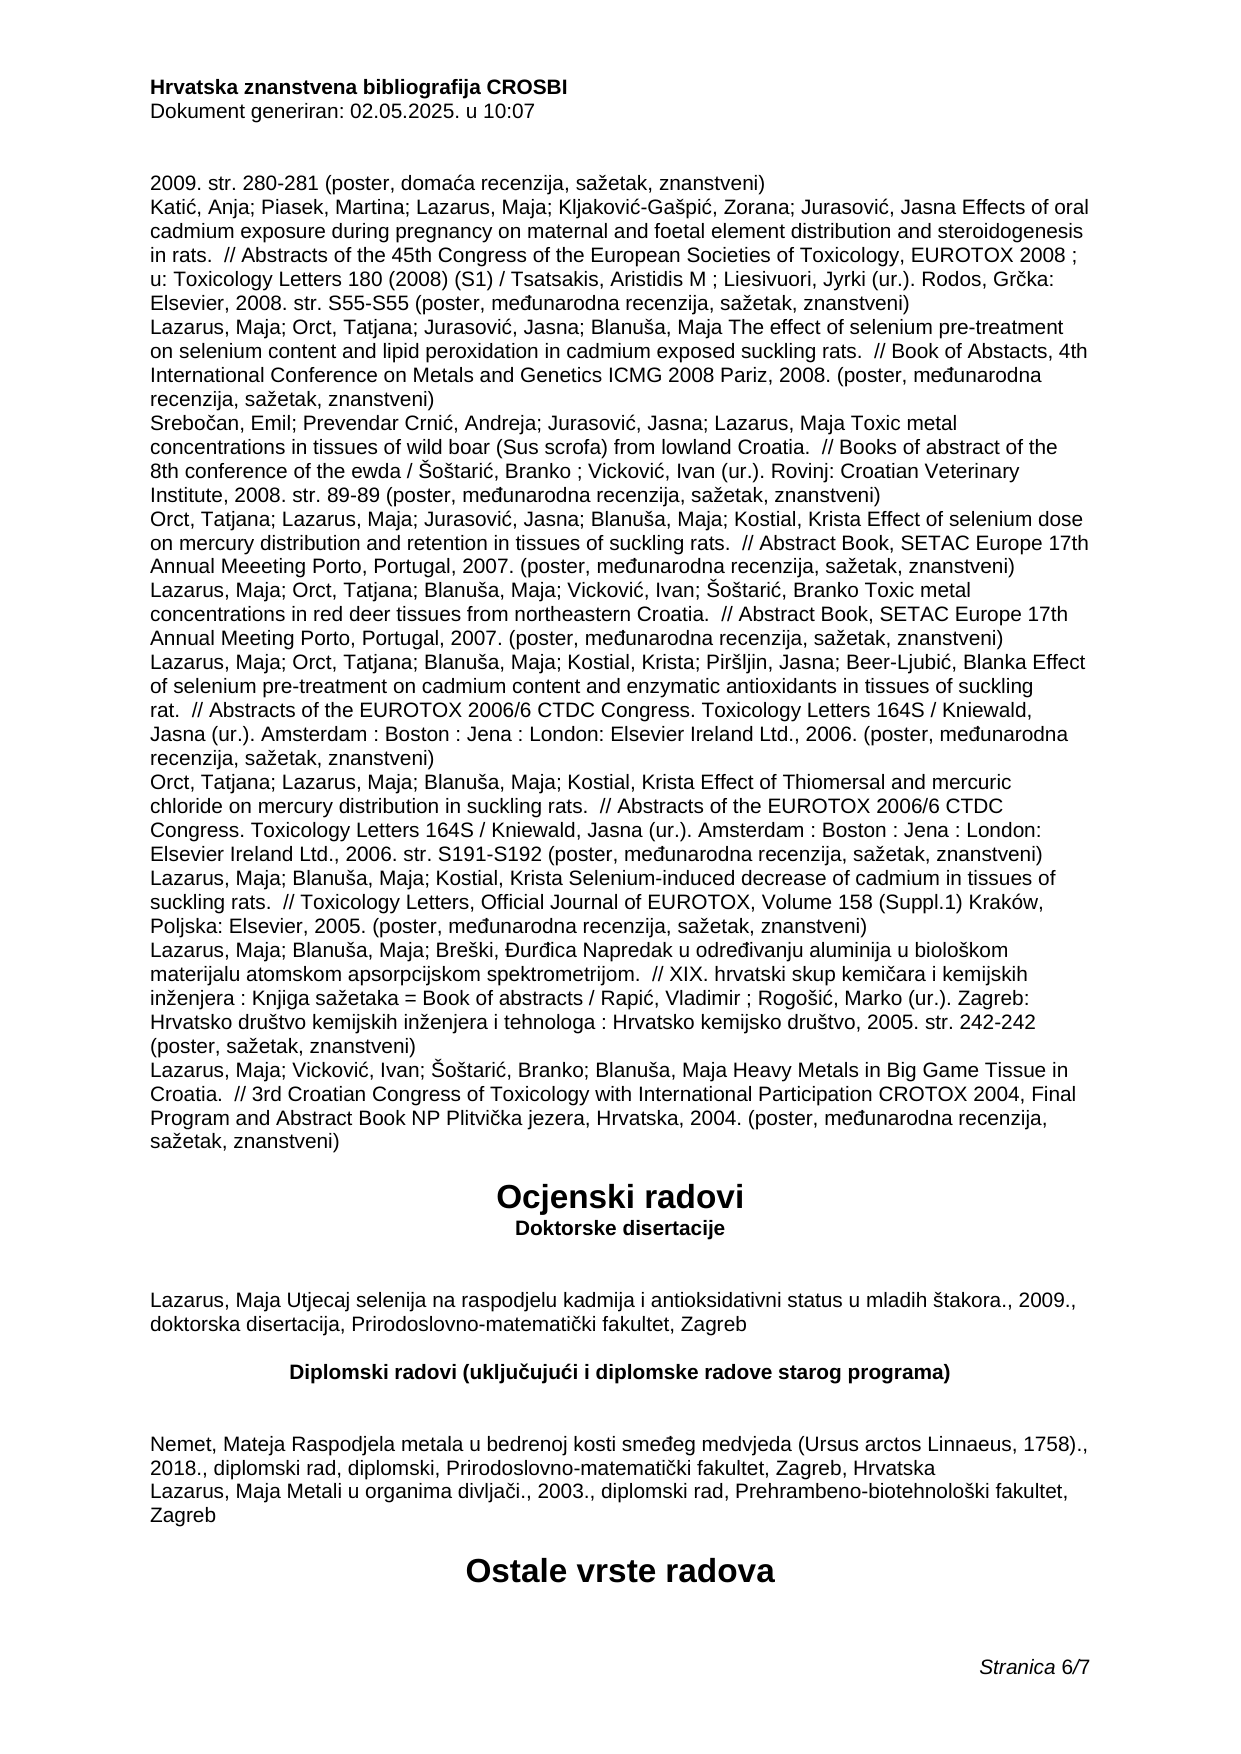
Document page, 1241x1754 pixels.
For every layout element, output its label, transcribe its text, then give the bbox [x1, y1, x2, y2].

text Orct, Tatjana; Lazarus, Maja; Jurasović, Jasna; Blanuša, Maja; Kostial, Krista [150, 506, 1090, 578]
text Lazarus, Maja; Blanuša, Maja; Kostial, Krista [150, 866, 1090, 938]
text Katić, Anja; Piasek, Martina; Lazarus, Maja; Kljaković-Gašpić, Zorana; Jurasović, Jasna [150, 195, 1090, 315]
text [150, 171, 1090, 195]
text Lazarus, Maja; Vicković, Ivan; Šoštarić, Branko; Blanuša, Maja [150, 1057, 1090, 1153]
subtitle Ocjenski radovi [150, 1177, 1090, 1216]
text Orct, Tatjana; Lazarus, Maja; Blanuša, Maja; Kostial, Krista [150, 770, 1090, 866]
text Lazarus, Maja; Blanuša, Maja; Breški, Đurđica [150, 938, 1090, 1057]
subtitle Doktorske disertacije [150, 1216, 1090, 1240]
subtitle Diplomski radovi (uključujući i diplomske radove starog programa) [150, 1359, 1090, 1383]
text Nemet, Mateja [150, 1431, 1090, 1479]
text Lazarus, Maja; Orct, Tatjana; Jurasović, Jasna; Blanuša, Maja [150, 315, 1090, 411]
subtitle Ostale vrste radova [150, 1551, 1090, 1589]
text Lazarus, Maja [150, 1288, 1090, 1336]
text Srebočan, Emil; Prevendar Crnić, Andreja; Jurasović, Jasna; Lazarus, Maja [150, 411, 1090, 506]
text Lazarus, Maja [150, 1479, 1090, 1527]
text Lazarus, Maja; Orct, Tatjana; Blanuša, Maja; Vicković, Ivan; Šoštarić, Branko [150, 578, 1090, 650]
text Lazarus, Maja; Orct, Tatjana; Blanuša, Maja; Kostial, Krista; Piršljin, Jasna; Beer-Ljubić, Blanka [150, 650, 1090, 770]
